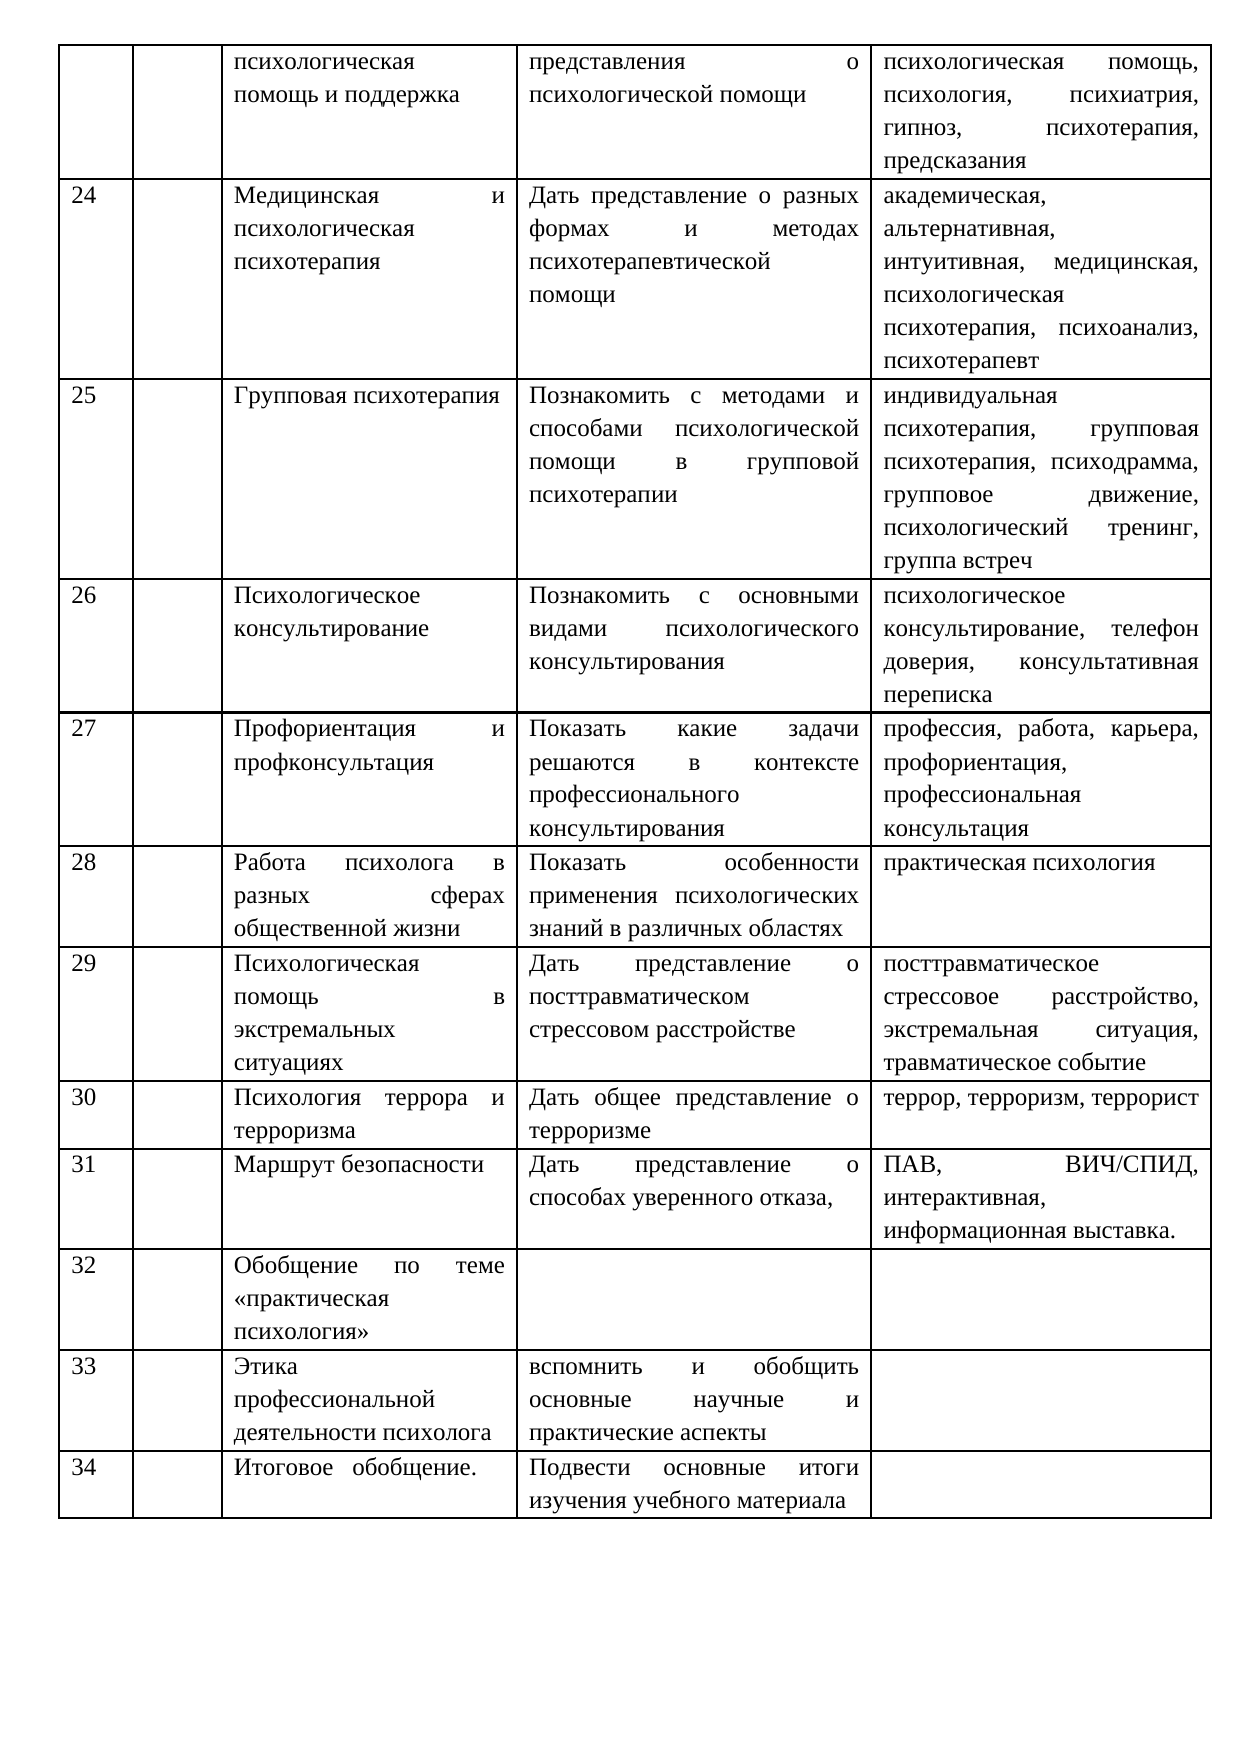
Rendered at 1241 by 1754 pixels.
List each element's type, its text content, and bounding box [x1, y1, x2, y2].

table_cell [134, 180, 221, 378]
table_cell Дать представление о разных формах и методах психотерапевтической помощи [518, 180, 870, 378]
table_cell Итоговое обобщение. [223, 1452, 516, 1517]
table_cell [134, 948, 221, 1080]
table_cell 33 [60, 1351, 132, 1449]
table_cell [134, 46, 221, 178]
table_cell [518, 46, 870, 178]
table_cell Маршрут безопасности [223, 1150, 516, 1248]
table_cell Познакомить с методами и способами психологической помощи в групповой психотерапии [518, 380, 870, 578]
table_cell 32 [60, 1250, 132, 1349]
table_cell вспомнить и обобщить основные научные и практические аспекты [518, 1351, 870, 1449]
table_cell 30 [60, 1082, 132, 1147]
table_cell [134, 1250, 221, 1349]
table_cell 27 [60, 714, 132, 845]
table_cell 25 [60, 380, 132, 578]
table_cell [134, 580, 221, 711]
table_cell ПАВ, ВИЧ/СПИД, интерактивная, информационная выставка. [872, 1150, 1210, 1248]
table_cell Дать общее представление о терроризме [518, 1082, 870, 1147]
table_cell [872, 1250, 1210, 1349]
table_cell Дать представление о посттравматическом стрессовом расстройстве [518, 948, 870, 1080]
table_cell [223, 46, 516, 178]
table_cell Подвести основные итоги изучения учебного материала [518, 1452, 870, 1517]
table_cell Психологическая помощь в экстремальных ситуациях [223, 948, 516, 1080]
table_cell психологическое консультирование, телефон доверия, консультативная переписка [872, 580, 1210, 711]
table_cell Показать какие задачи решаются в контексте профессионального консультирования [518, 714, 870, 845]
table_cell Профориентация и профконсультация [223, 714, 516, 845]
table_cell террор, терроризм, террорист [872, 1082, 1210, 1147]
table_cell Этика профессиональной деятельности психолога [223, 1351, 516, 1449]
table_cell [872, 1452, 1210, 1517]
table_cell 31 [60, 1150, 132, 1248]
table_cell практическая психология [872, 847, 1210, 946]
table_cell Дать представление о способах уверенного отказа, [518, 1150, 870, 1248]
table_cell [518, 1250, 870, 1349]
table_cell Медицинская и психологическая психотерапия [223, 180, 516, 378]
table_cell [872, 1351, 1210, 1449]
table_cell Познакомить с основными видами психологического консультирования [518, 580, 870, 711]
table_cell Показать особенности применения психологических знаний в различных областях [518, 847, 870, 946]
table_cell индивидуальная психотерапия, групповая психотерапия, психодрамма, групповое движение, психологический тренинг, группа встреч [872, 380, 1210, 578]
table_cell [134, 714, 221, 845]
table_cell 26 [60, 580, 132, 711]
table_cell 23 [60, 46, 132, 178]
table_cell Психологическое консультирование [223, 580, 516, 711]
table_cell [134, 1150, 221, 1248]
table_cell Групповая психотерапия [223, 380, 516, 578]
table_cell академическая, альтернативная, интуитивная, медицинская, психологическая психотерапия, психоанализ, психотерапевт [872, 180, 1210, 378]
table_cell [872, 46, 1210, 178]
table_cell [134, 1351, 221, 1449]
table_cell Работа психолога в разных сферах общественной жизни [223, 847, 516, 946]
table_cell [134, 1452, 221, 1517]
table_cell 34 [60, 1452, 132, 1517]
table_cell 28 [60, 847, 132, 946]
table_cell Психология террора и терроризма [223, 1082, 516, 1147]
table_cell [134, 380, 221, 578]
table_cell [134, 847, 221, 946]
table_cell 24 [60, 180, 132, 378]
table_cell профессия, работа, карьера, профориентация, профессиональная консультация [872, 714, 1210, 845]
table_cell посттравматическое стрессовое расстройство, экстремальная ситуация, травматическое событие [872, 948, 1210, 1080]
table_cell [134, 1082, 221, 1147]
table_cell 29 [60, 948, 132, 1080]
table_cell Обобщение по теме «практическая психология» [223, 1250, 516, 1349]
